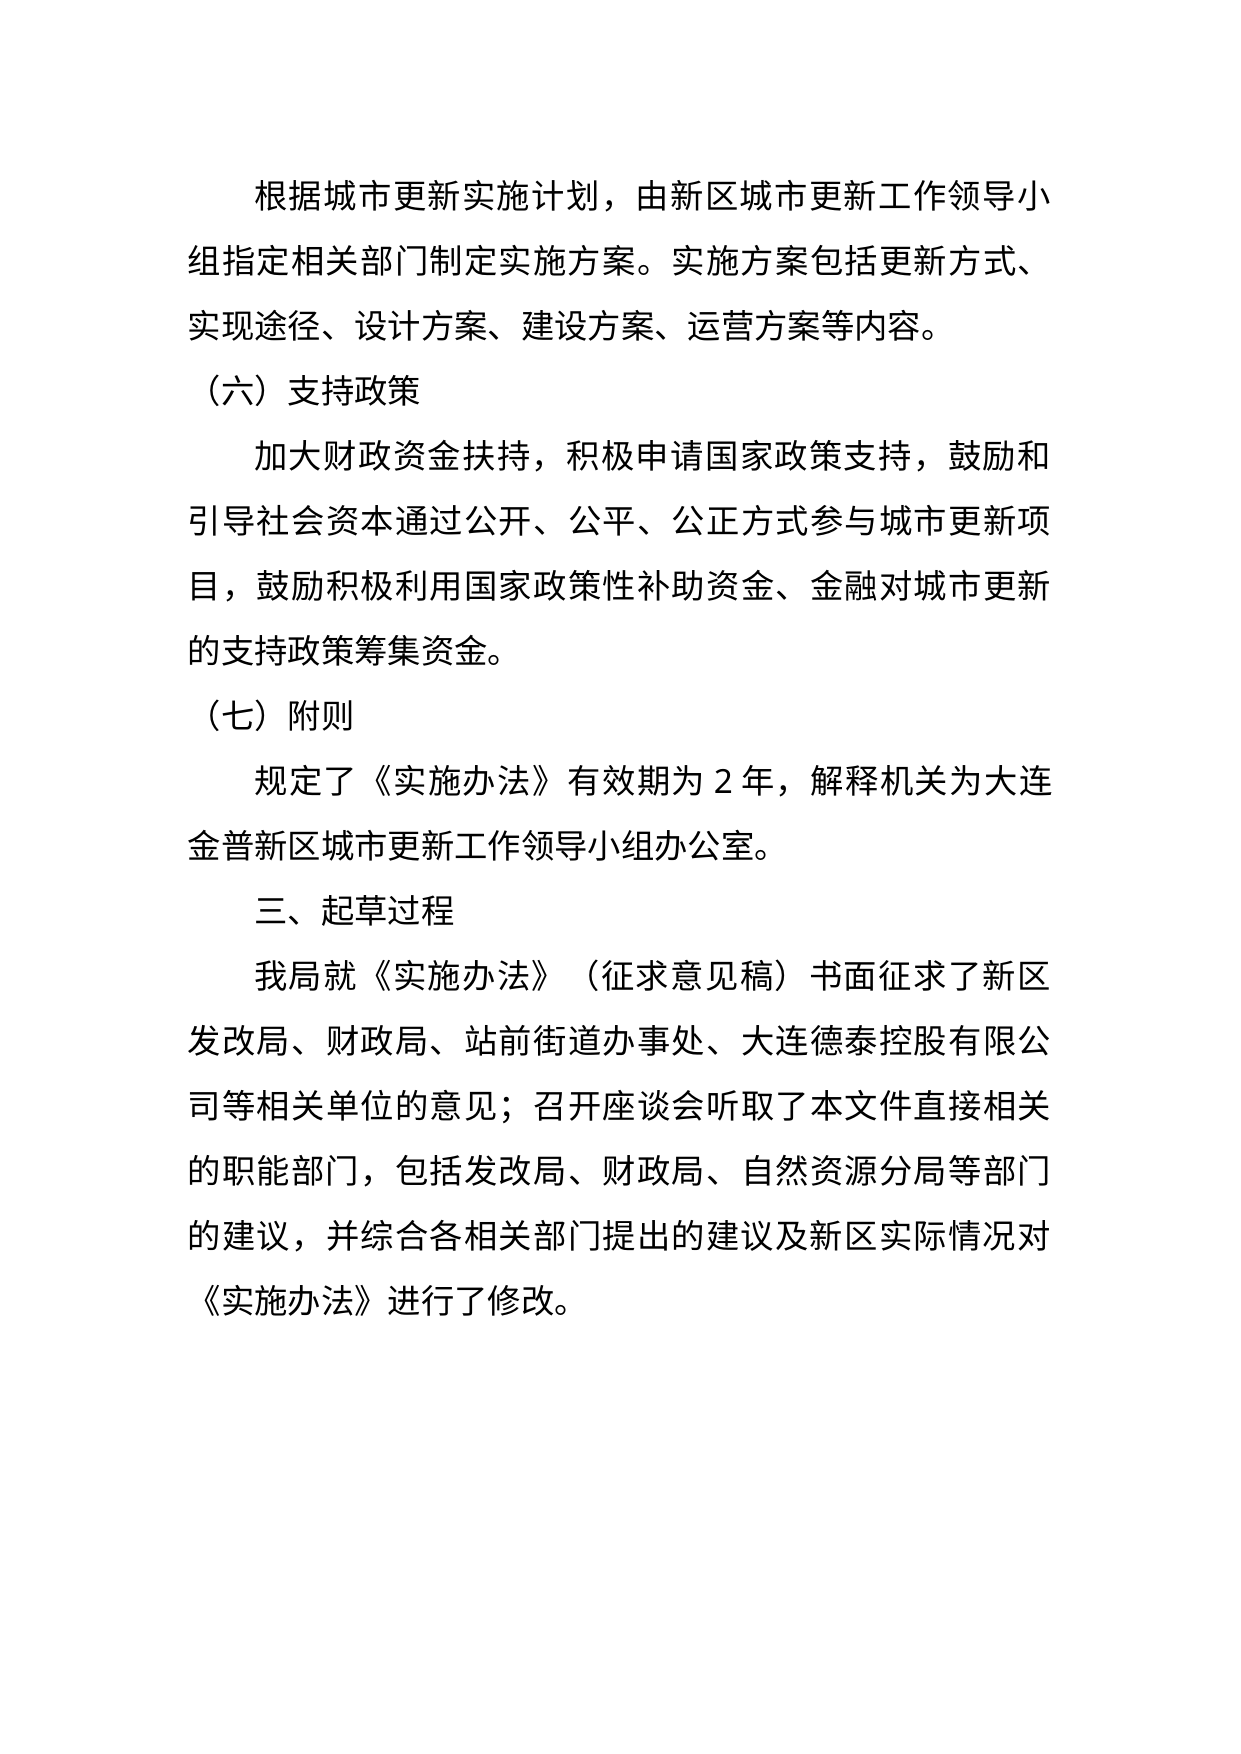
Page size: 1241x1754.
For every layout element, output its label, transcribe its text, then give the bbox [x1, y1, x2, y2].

list 三、起草过程 [187, 877, 1053, 942]
list 根据城市更新实施计划，由新区城市更新工作领导小组指定相关部门制定实施方案。实施方案包括更新方式、实现途径、设计方案、建设方案、运营方案等内容。 [187, 162, 1053, 357]
list 支持政策 [187, 357, 1053, 422]
list 附则 [187, 682, 1053, 747]
list 加大财政资金扶持，积极申请国家政策支持，鼓励和引导社会资本通过公开、公平、公正方式参与城市更新项目，鼓励积极利用国家政策性补助资金、金融对城市更新的支持政策筹集资金。 [187, 422, 1053, 682]
list 规定了《实施办法》有效期为2年，解释机关为大连金普新区城市更新工作领导小组办公室。 [187, 747, 1053, 877]
list 我局就《实施办法》（征求意见稿）书面征求了新区发改局、财政局、站前街道办事处、大连德泰控股有限公司等相关单位的意见；召开座谈会听取了本文件直接相关的职能部门，包括发改局、财政局、自然资源分局等部门的建议，并综合各相关部门提出的建议及新区实际情况对《实施办法》进行了修改。 [187, 942, 1053, 1332]
